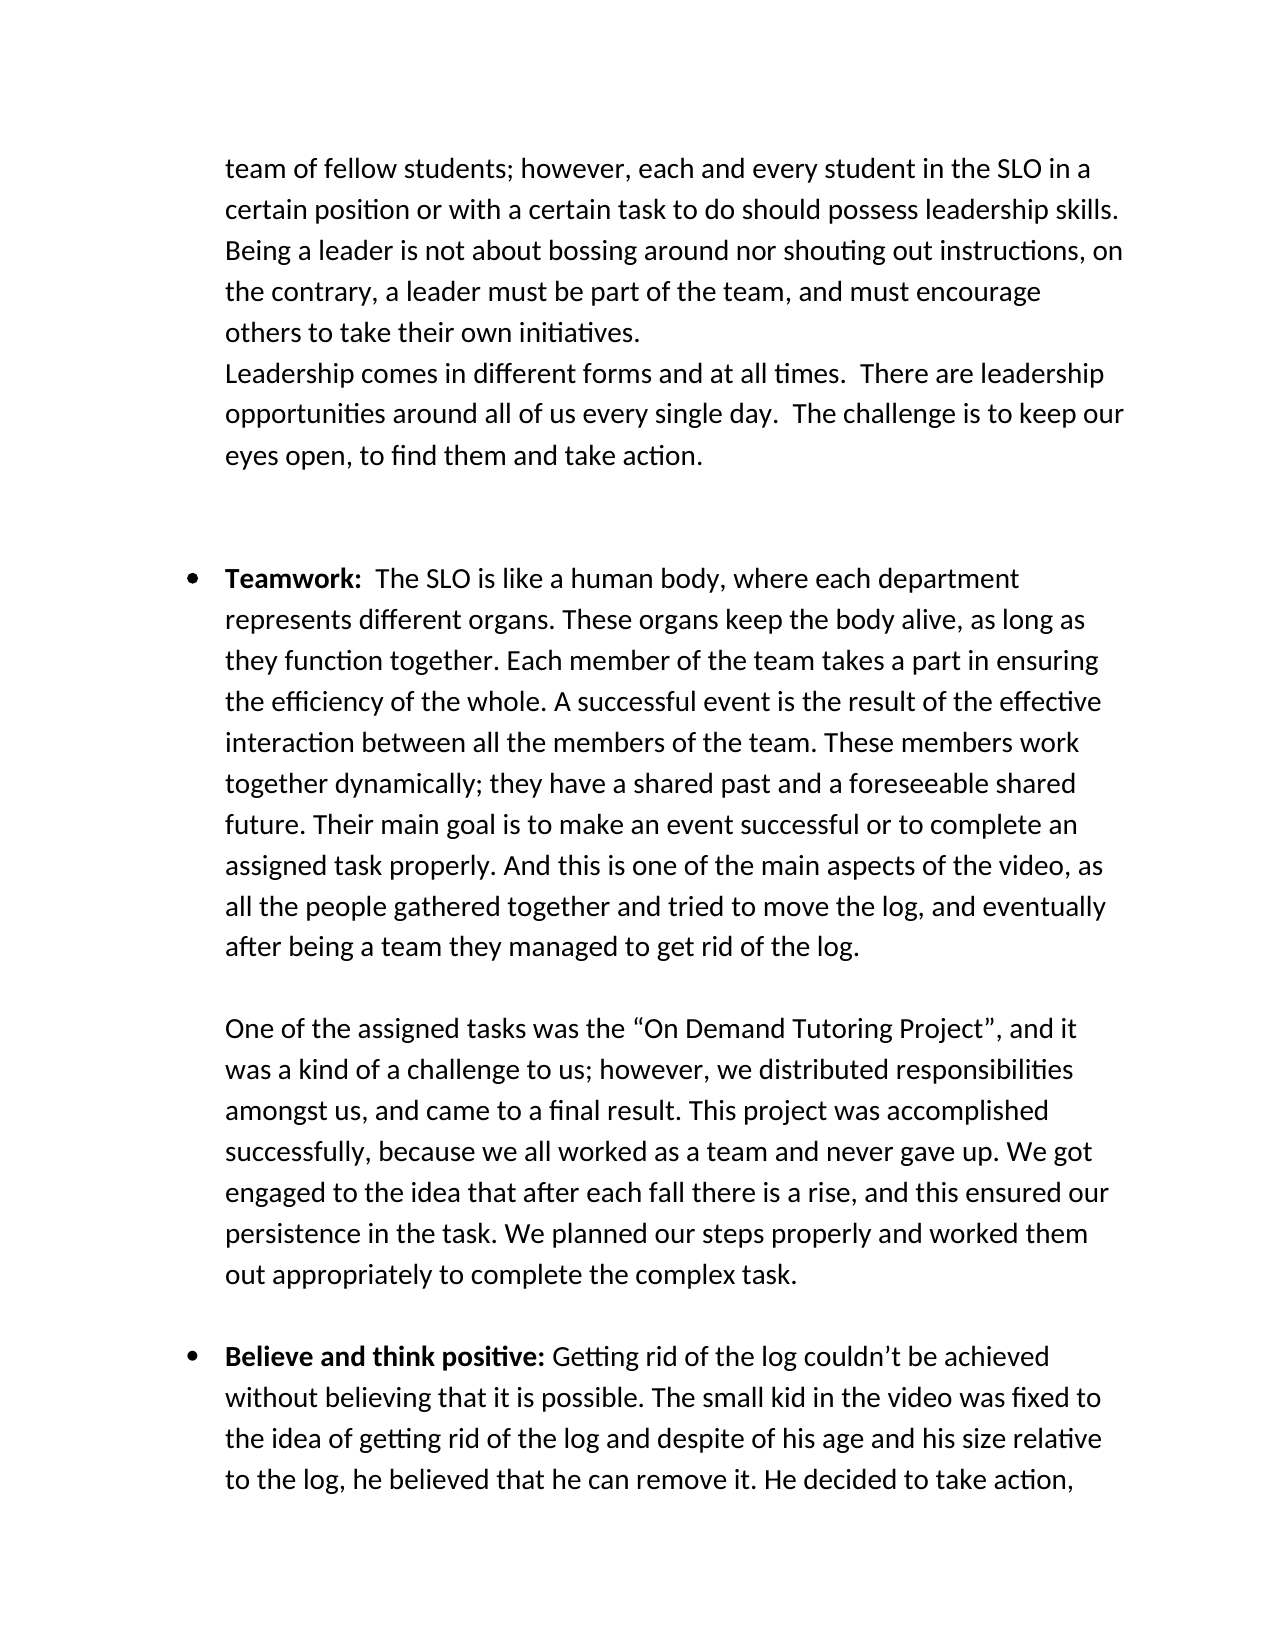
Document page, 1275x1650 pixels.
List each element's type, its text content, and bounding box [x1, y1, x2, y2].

list Leadership comes in different forms and at all times. There are leadership opportunities around all of us every single day. The challenge is to keep our eyes open, to find them and take action. [225, 355, 1125, 472]
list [187, 1338, 1125, 1496]
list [187, 150, 1125, 349]
list One of the assigned tasks was the “On Demand Tutoring Project”, and it was a kind of a challenge to us; however, we distributed responsibilities amongst us, and came to a final result. This project was accomplished successfully, because we all worked as a team and never gave up. We got engaged to the idea that after each fall there is a rise, and this ensured our persistence in the task. We planned our steps properly and worked them out appropriately to complete the complex task. [225, 1010, 1125, 1292]
list Teamwork: The SLO is like a human body, where each department represents different organs. These organs keep the body alive, as long as they function together. Each member of the team takes a part in ensuring the efficiency of the whole. A successful event is the result of the effective interaction between all the members of the team. These members work together dynamically; they have a shared past and a foreseeable shared future. Their main goal is to make an event successful or to complete an assigned task properly. And this is one of the main aspects of the video, as all the people gathered together and tried to move the log, and eventually after being a team they managed to get rid of the log. [187, 560, 1125, 964]
